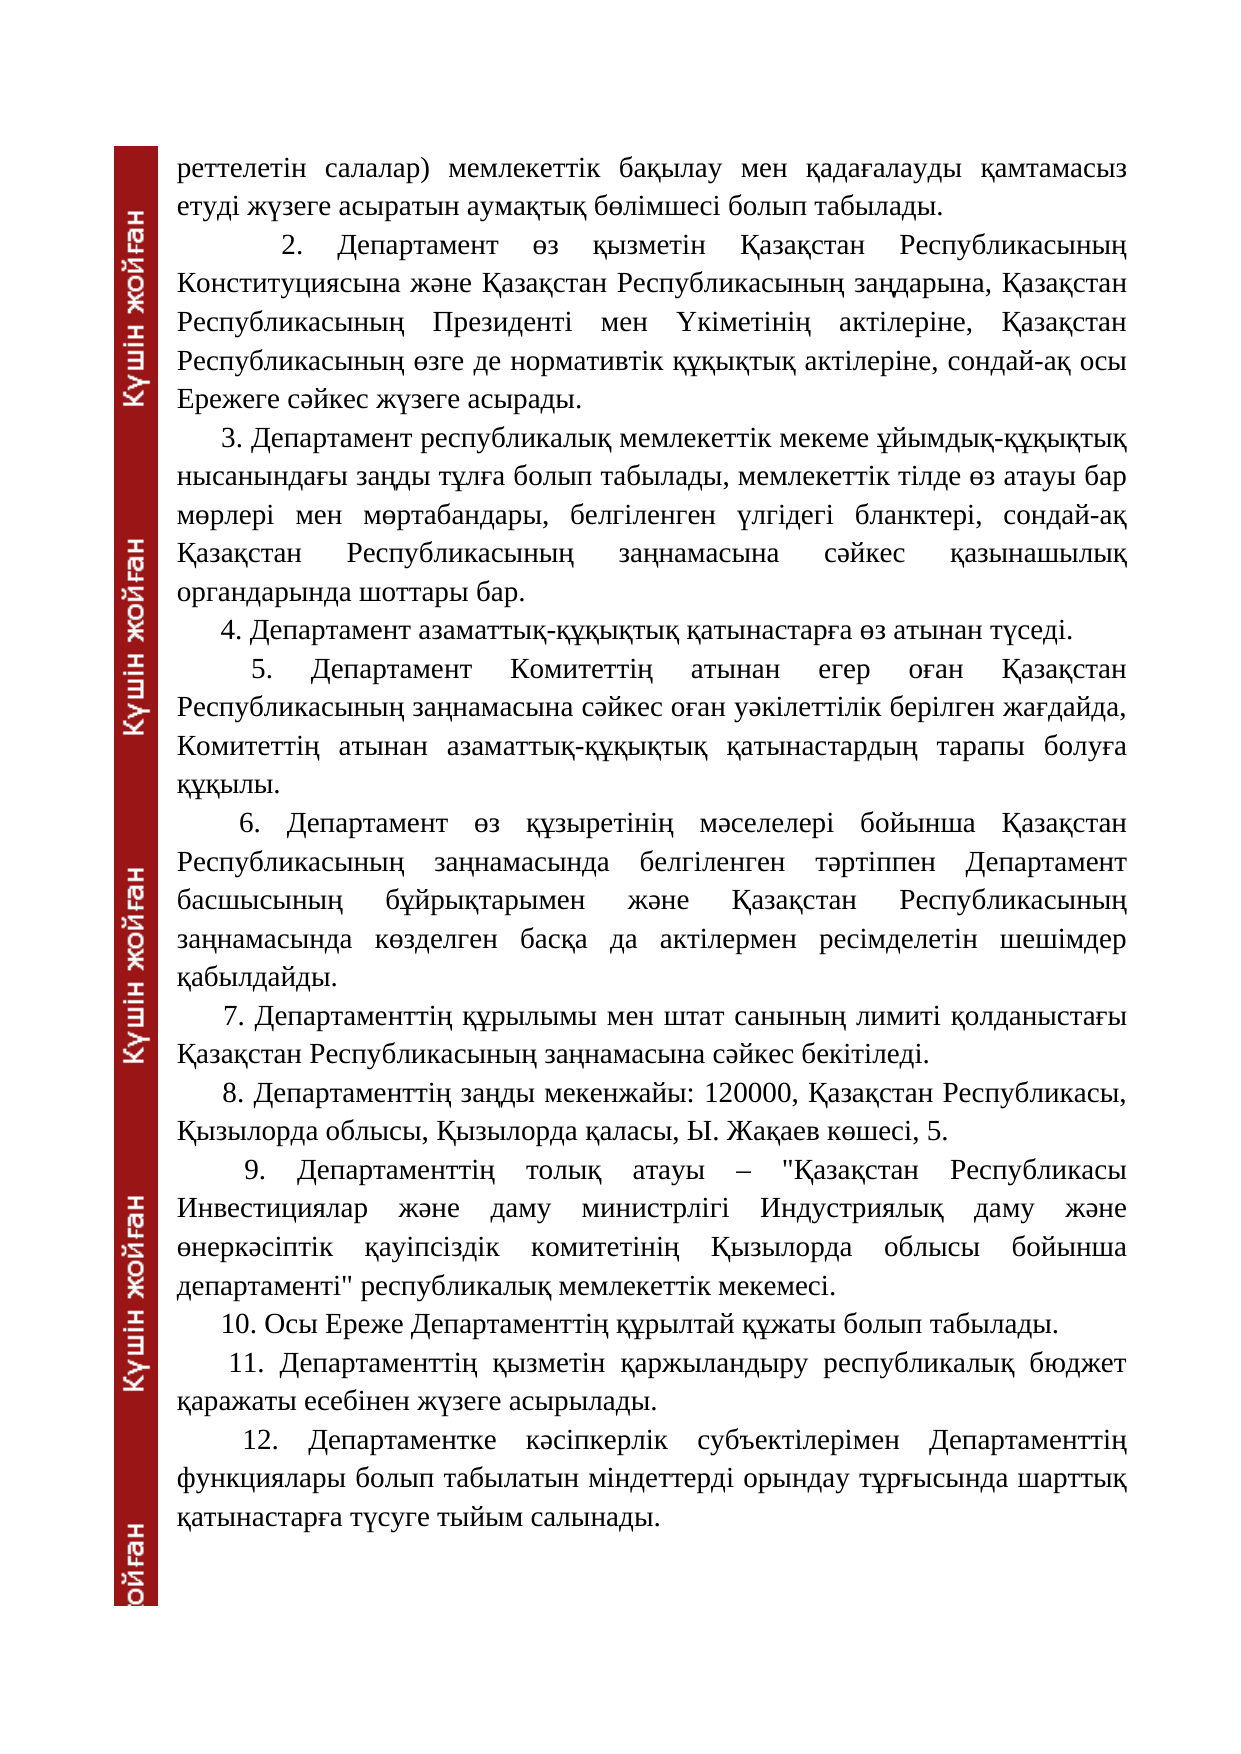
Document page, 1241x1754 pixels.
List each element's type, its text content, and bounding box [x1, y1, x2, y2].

picture [114, 1532, 158, 1606]
picture [114, 1340, 158, 1345]
text 8. Департаменттің заңды мекенжайы: 120000, Қазақстан Республикасы, Қызылорда облысы, Қызылорда қаласы, Ы. Жақаев көшесі, 5. [112, 1075, 1128, 1147]
picture [114, 1417, 158, 1422]
text 6. Департамент өз құзыретінің мәселелері бойынша Қазақстан Республикасының заңнамасында белгіленген тәртіппен Департамент басшысының бұйрықтарымен және Қазақстан Республикасының заңнамасында көзделген басқа да актілермен ресімделетін шешімдер қабылдайды. [112, 805, 1128, 993]
picture [114, 993, 158, 998]
text 11. Департаменттің қызметін қаржыландыру республикалық бюджет қаражаты есебінен жүзеге асырылады. [112, 1345, 1128, 1417]
picture [114, 1301, 158, 1306]
text 12. Департаментке кәсіпкерлік субъектілерімен Департаменттің функциялары болып табылатын міндеттерді орындау тұрғысында шарттық қатынастарға түсуге тыйым салынады. [112, 1422, 1128, 1532]
picture [114, 1147, 158, 1152]
text 9. Департаменттің толық атауы – "Қазақстан Республикасы Инвестициялар және даму министрлігі Индустриялық даму және өнеркәсіптік қауіпсіздік комитетінің Қызылорда облысы бойынша департаменті" республикалық мемлекеттiк мекемесi. [112, 1152, 1128, 1301]
text 7. Департаменттің құрылымы мен штат санының лимиті қолданыстағы Қазақстан Республикасының заңнамасына сәйкес бекітіледі. [112, 998, 1128, 1070]
text 2. Департамент өз қызметін Қазақстан Республикасының Конституциясына және Қазақстан Республикасының заңдарына, Қазақстан Республикасының Президенті мен Үкіметінің актілеріне, Қазақстан Республикасының өзге де нормативтік құқықтық актілеріне, сондай-ақ осы Ережеге сәйкес жүзеге асырады. [112, 227, 1128, 415]
picture [114, 1070, 158, 1075]
picture [114, 646, 158, 651]
picture [114, 607, 158, 612]
picture [114, 415, 158, 420]
text 3. Департамент республикалық мемлекеттік мекеме ұйымдық-құқықтық нысанындағы заңды тұлға болып табылады, мемлекеттік тілде өз атауы бар мөрлері мен мөртабандары, белгіленген үлгідегі бланктері, сондай-ақ Қазақстан Республикасының заңнамасына сәйкес қазынашылық органдарында шоттары бар. [112, 420, 1128, 607]
picture [114, 800, 158, 805]
picture [114, 222, 158, 227]
text 5. Департамент Комитеттің атынан егер оған Қазақстан Республикасының заңнамасына сәйкес оған уәкілеттілік берілген жағдайда, Комитеттің атынан азаматтық-құқықтық қатынастардың тарапы болуға құқылы. [112, 651, 1128, 800]
text 4. Департамент азаматтық-құқықтық қатынастарға өз атынан түседі. [112, 612, 1128, 646]
text 10. Осы Ереже Департаменттің құрылтай құжаты болып табылады. [112, 1306, 1128, 1340]
picture [114, 146, 158, 150]
